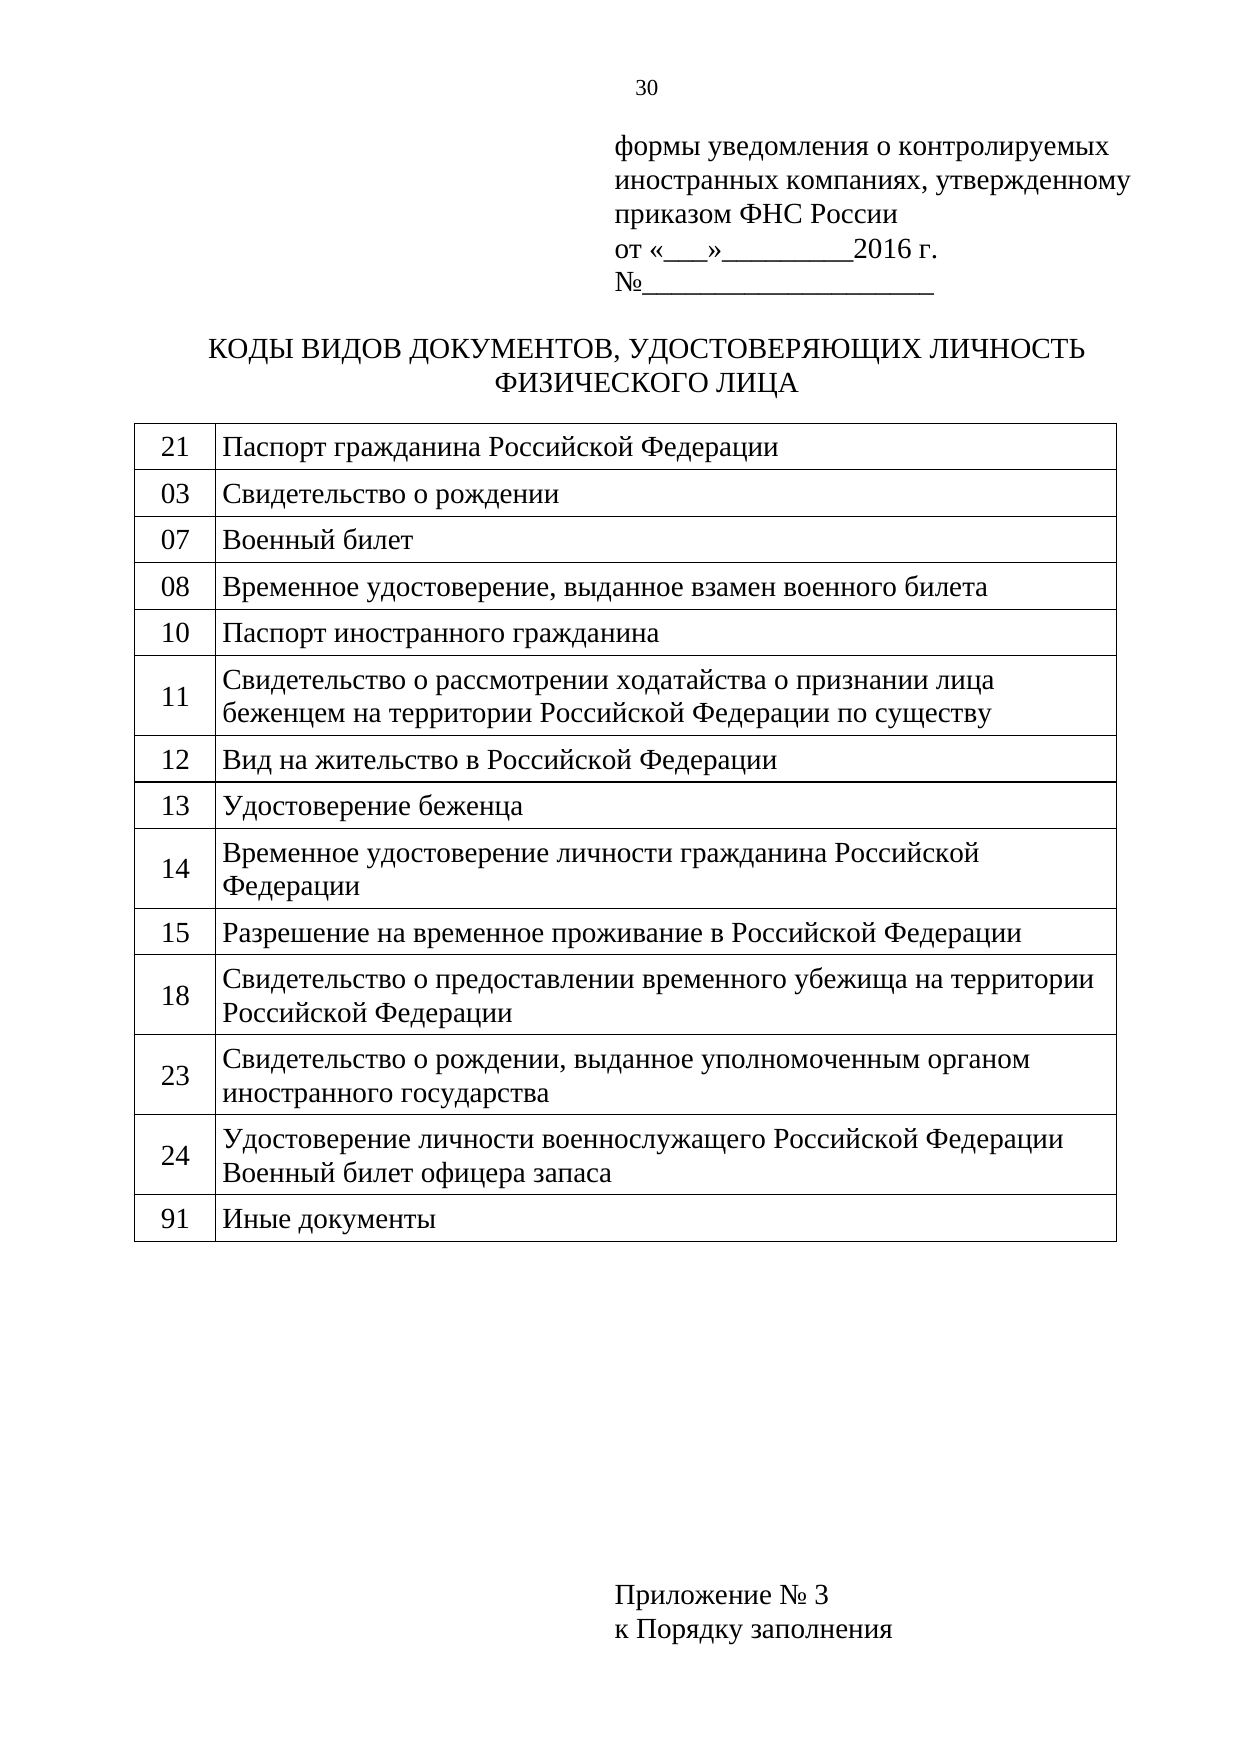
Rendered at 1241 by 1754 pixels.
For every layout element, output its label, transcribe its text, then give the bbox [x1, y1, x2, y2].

table_cell 11 [135, 656, 215, 735]
table_cell 23 [135, 1035, 215, 1114]
table_cell Временное удостоверение личности гражданина Российской Федерации [216, 829, 1116, 908]
table_cell Военный билет [216, 517, 1116, 562]
table_cell 15 [135, 909, 215, 954]
table_header Паспорт гражданина Российской Федерации [216, 424, 1116, 469]
text иностранных компаниях, утвержденному приказом ФНС России от «___»_________2016 г. [614, 162, 1152, 264]
table_cell 13 [135, 783, 215, 828]
table_cell Вид на жительство в Российской Федерации [216, 736, 1116, 781]
table_cell 24 [135, 1115, 215, 1194]
table_cell Удостоверение беженца [216, 783, 1116, 828]
table_cell 12 [135, 736, 215, 781]
table_cell Иные документы [216, 1195, 1116, 1241]
table_cell 10 [135, 610, 215, 655]
table_cell 03 [135, 470, 215, 516]
table_cell 14 [135, 829, 215, 908]
table_cell 18 [135, 955, 215, 1034]
text к Порядку заполнения [614, 1611, 1152, 1644]
text КОДЫ ВИДОВ ДОКУМЕНТОВ, УДОСТОВЕРЯЮЩИХ ЛИЧНОСТЬ ФИЗИЧЕСКОГО ЛИЦА [142, 332, 1152, 399]
table_cell Свидетельство о рассмотрении ходатайства о признании лица беженцем на территории Российской Федерации по существу [216, 656, 1116, 735]
table_cell 08 [135, 563, 215, 608]
table_cell Свидетельство о рождении, выданное уполномоченным органом иностранного государства [216, 1035, 1116, 1114]
table_header 21 [135, 424, 215, 469]
table_cell Паспорт иностранного гражданина [216, 610, 1116, 655]
table_cell 91 [135, 1195, 215, 1241]
text №____________________ [614, 264, 1152, 298]
text формы уведомления о контролируемых [614, 128, 1152, 162]
table_cell Разрешение на временное проживание в Российской Федерации [216, 909, 1116, 954]
table_cell Временное удостоверение, выданное взамен военного билета [216, 563, 1116, 608]
table_cell 07 [135, 517, 215, 562]
text Приложение № 3 [614, 1577, 1152, 1611]
table_cell Удостоверение личности военнослужащего Российской Федерации Военный билет офицера запаса [216, 1115, 1116, 1194]
table_cell Свидетельство о предоставлении временного убежища на территории Российской Федерации [216, 955, 1116, 1034]
table_cell Свидетельство о рождении [216, 470, 1116, 516]
